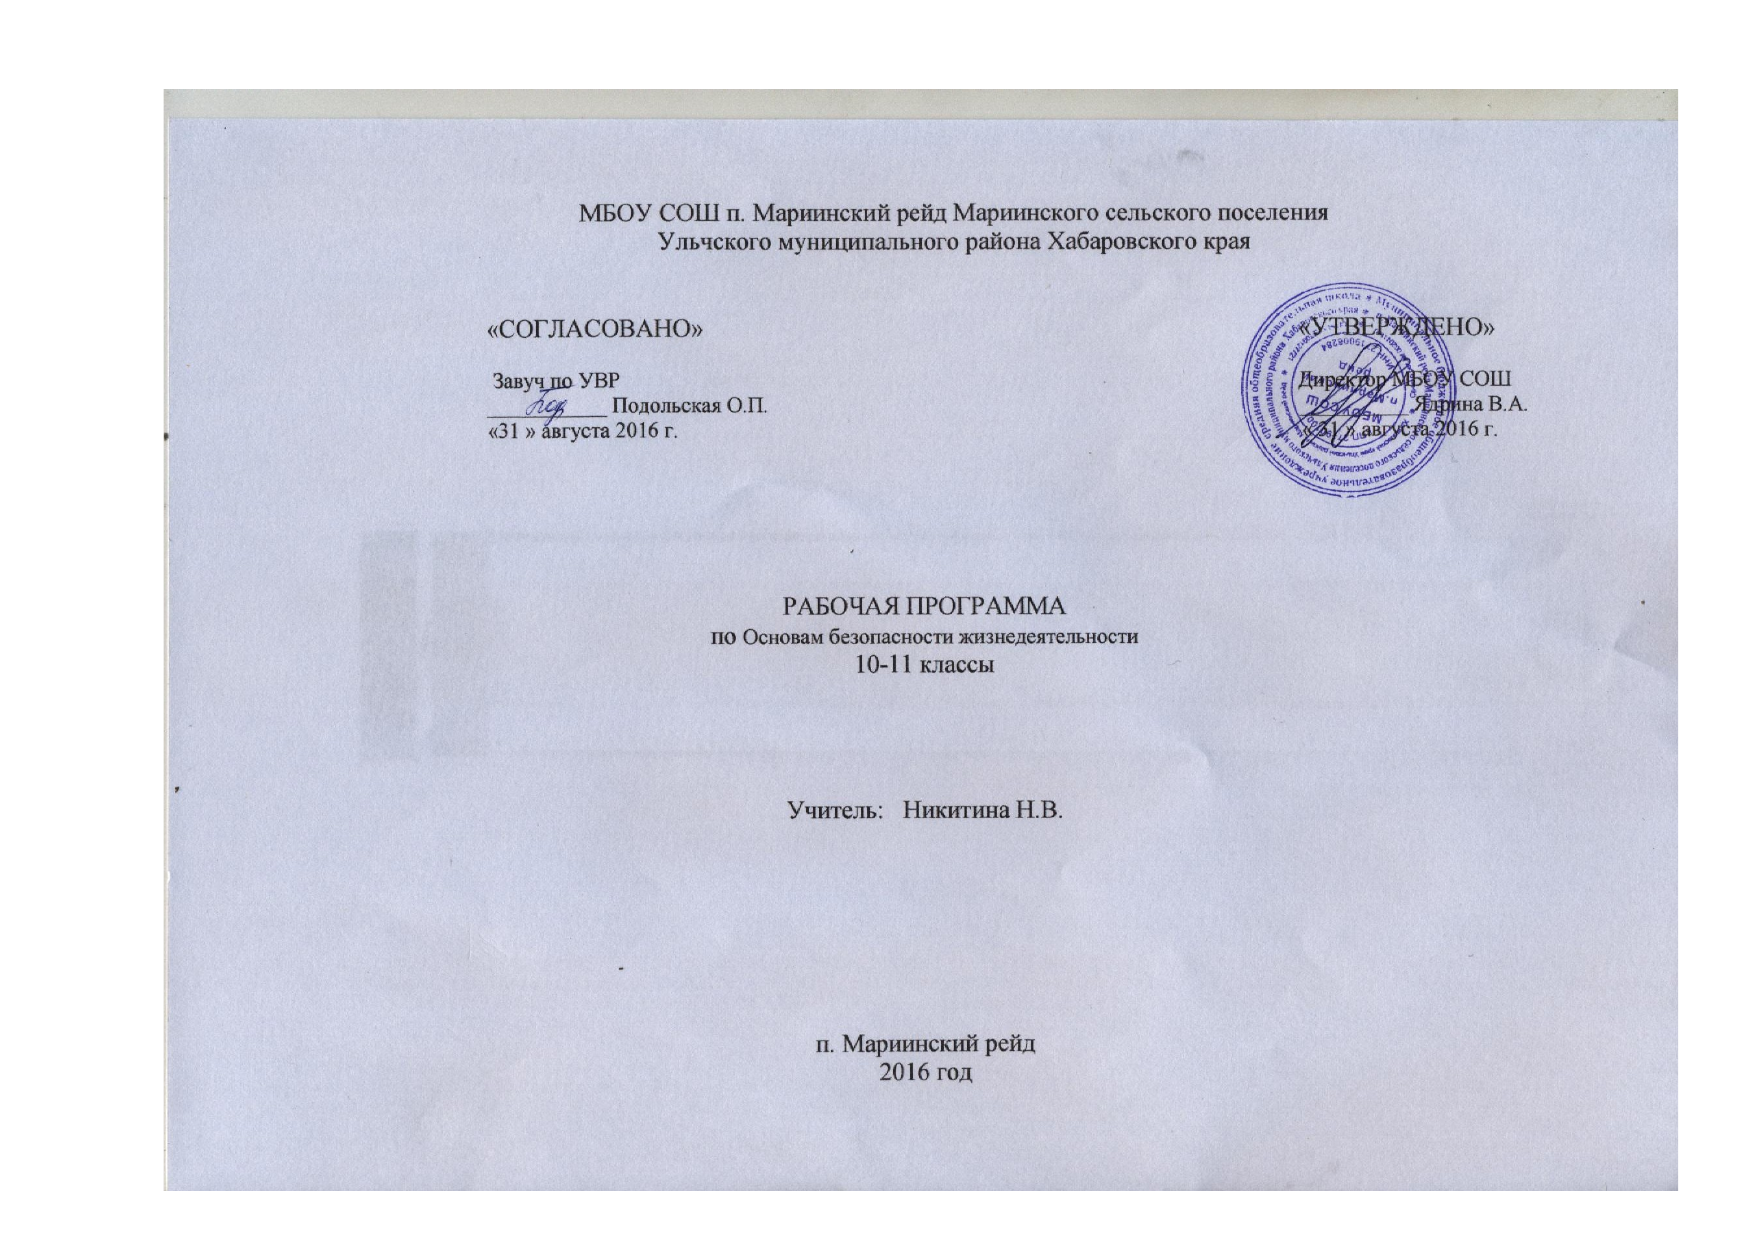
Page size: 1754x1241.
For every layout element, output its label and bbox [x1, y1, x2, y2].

picture [162, 89, 1678, 1188]
